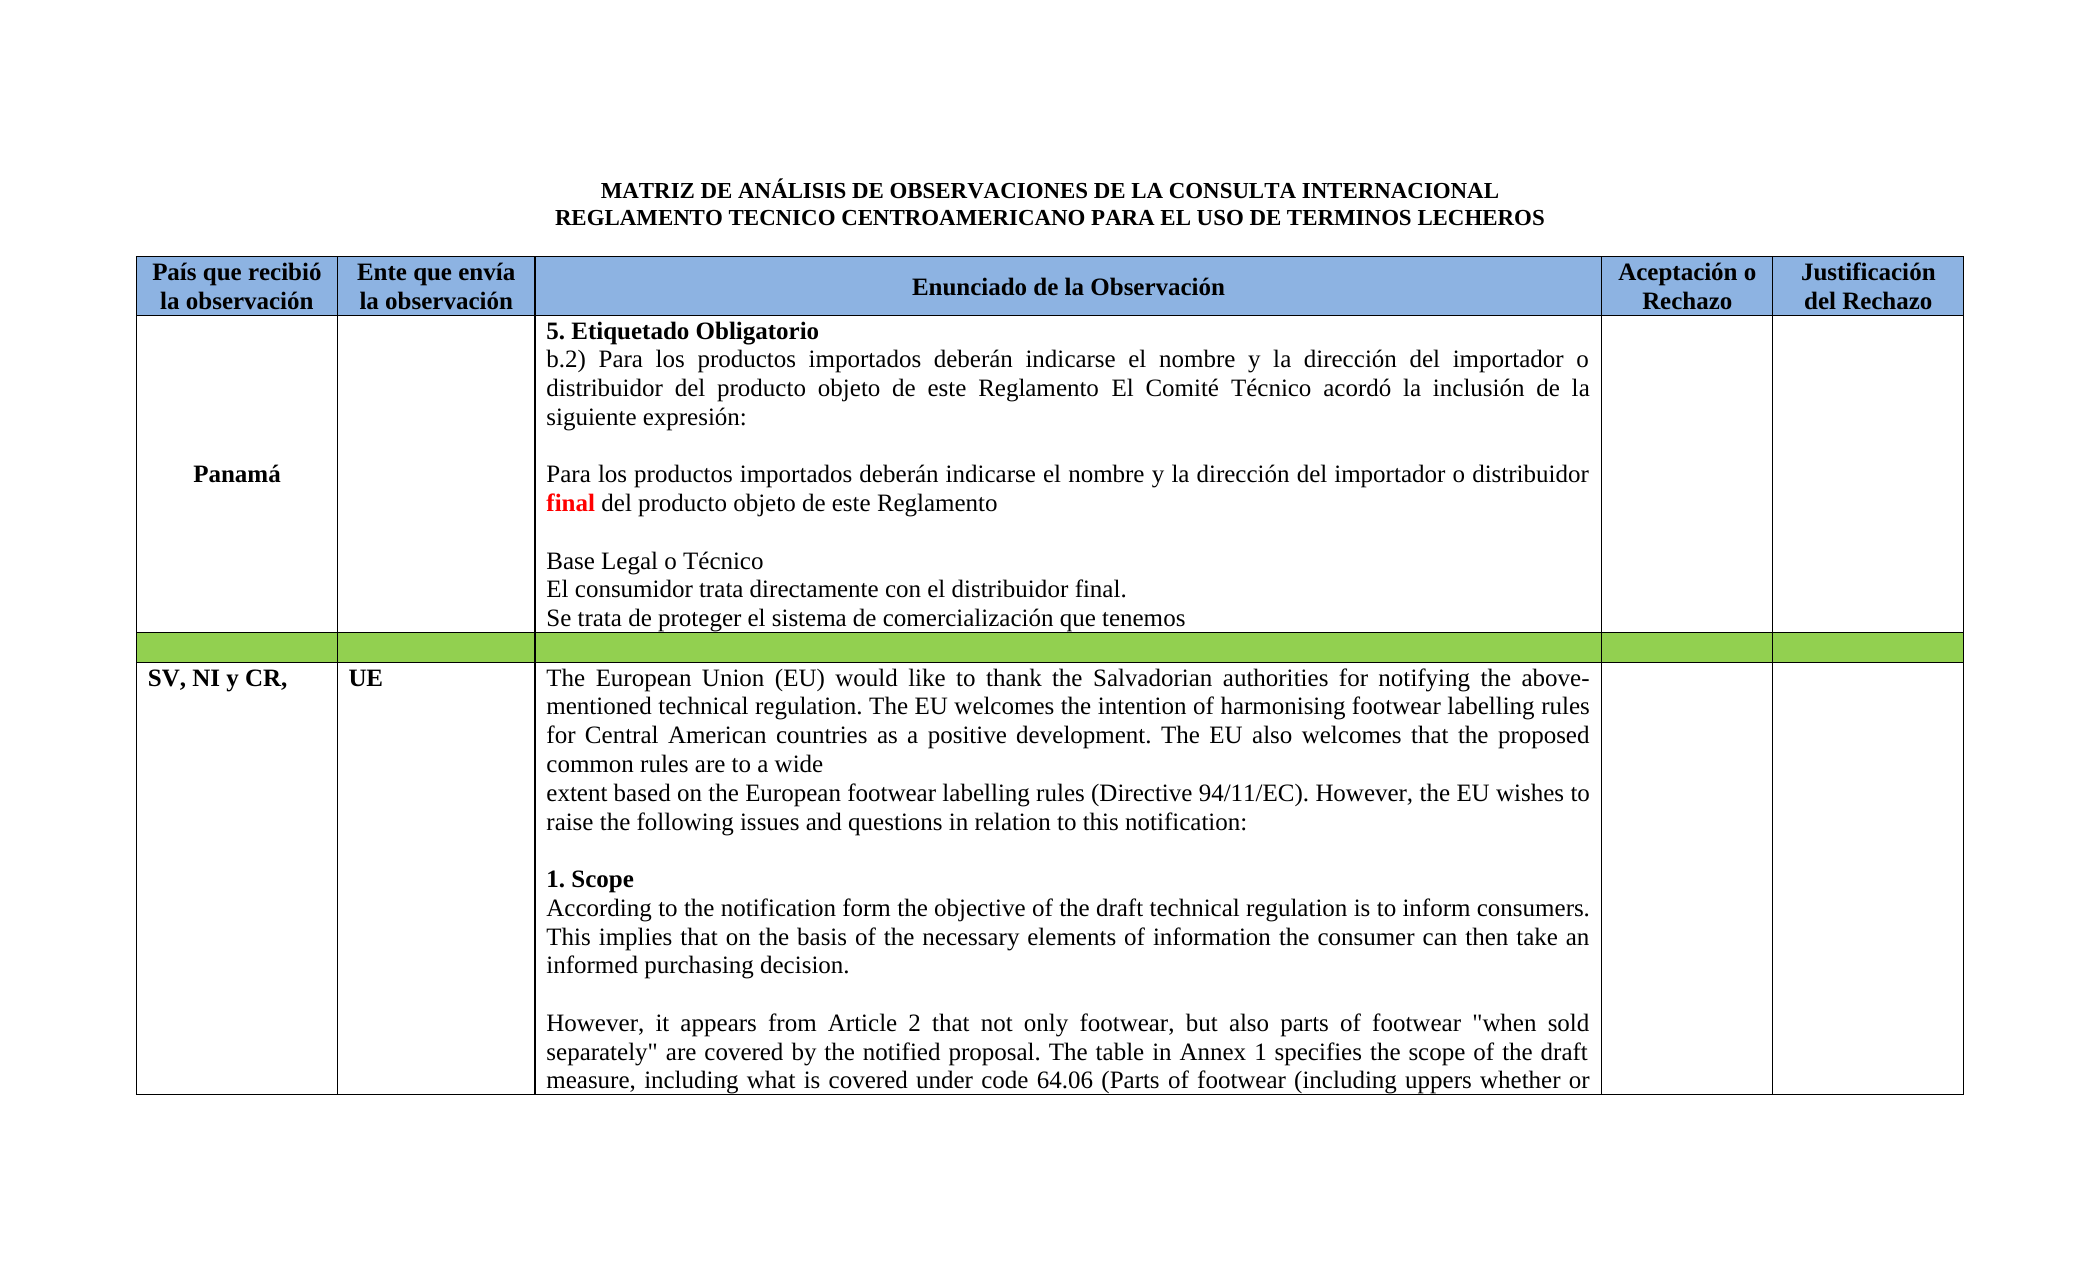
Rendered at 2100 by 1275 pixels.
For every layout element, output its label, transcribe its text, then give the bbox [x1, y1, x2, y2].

table_header Enunciado de la Observación [536, 257, 1601, 315]
table_cell [1602, 663, 1772, 1094]
table_cell 5. Etiquetado Obligatorio b.2) Para los productos importados deberán indicarse el nombre y la dirección del importador o distribuidor del producto objeto de este Reglamento El Comité Técnico acordó la inclusión de la siguiente expresión: Para los productos importados deberán indicarse el nombre y la dirección del importador o distribuidor final del producto objeto de este Reglamento Base Legal o Técnico El consumidor trata directamente con el distribuidor final. Se trata de proteger el sistema de comercialización que tenemos [536, 316, 1601, 632]
table_header Justificación del Rechazo [1773, 257, 1963, 315]
table_cell [1773, 633, 1963, 662]
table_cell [536, 663, 1601, 1094]
table_cell [1602, 633, 1772, 662]
table_header Aceptación o Rechazo [1602, 257, 1772, 315]
table_cell [338, 633, 534, 662]
text REGLAMENTO TECNICO CENTROAMERICANO PARA EL USO DE TERMINOS LECHEROS [148, 203, 1952, 230]
table_cell SV, NI y CR, [137, 663, 337, 1094]
text MATRIZ DE ANÁLISIS DE OBSERVACIONES DE LA CONSULTA INTERNACIONAL [148, 177, 1952, 203]
table_cell [1773, 663, 1963, 1094]
table_cell [1773, 316, 1963, 632]
table_cell Panamá [137, 316, 337, 632]
table_cell UE [338, 663, 534, 1094]
table_cell [137, 633, 337, 662]
table_cell [1602, 316, 1772, 632]
table_cell [338, 316, 534, 632]
table_header Ente que envía la observación [338, 257, 534, 315]
table_cell [536, 633, 1601, 662]
table_header País que recibió la observación [137, 257, 337, 315]
